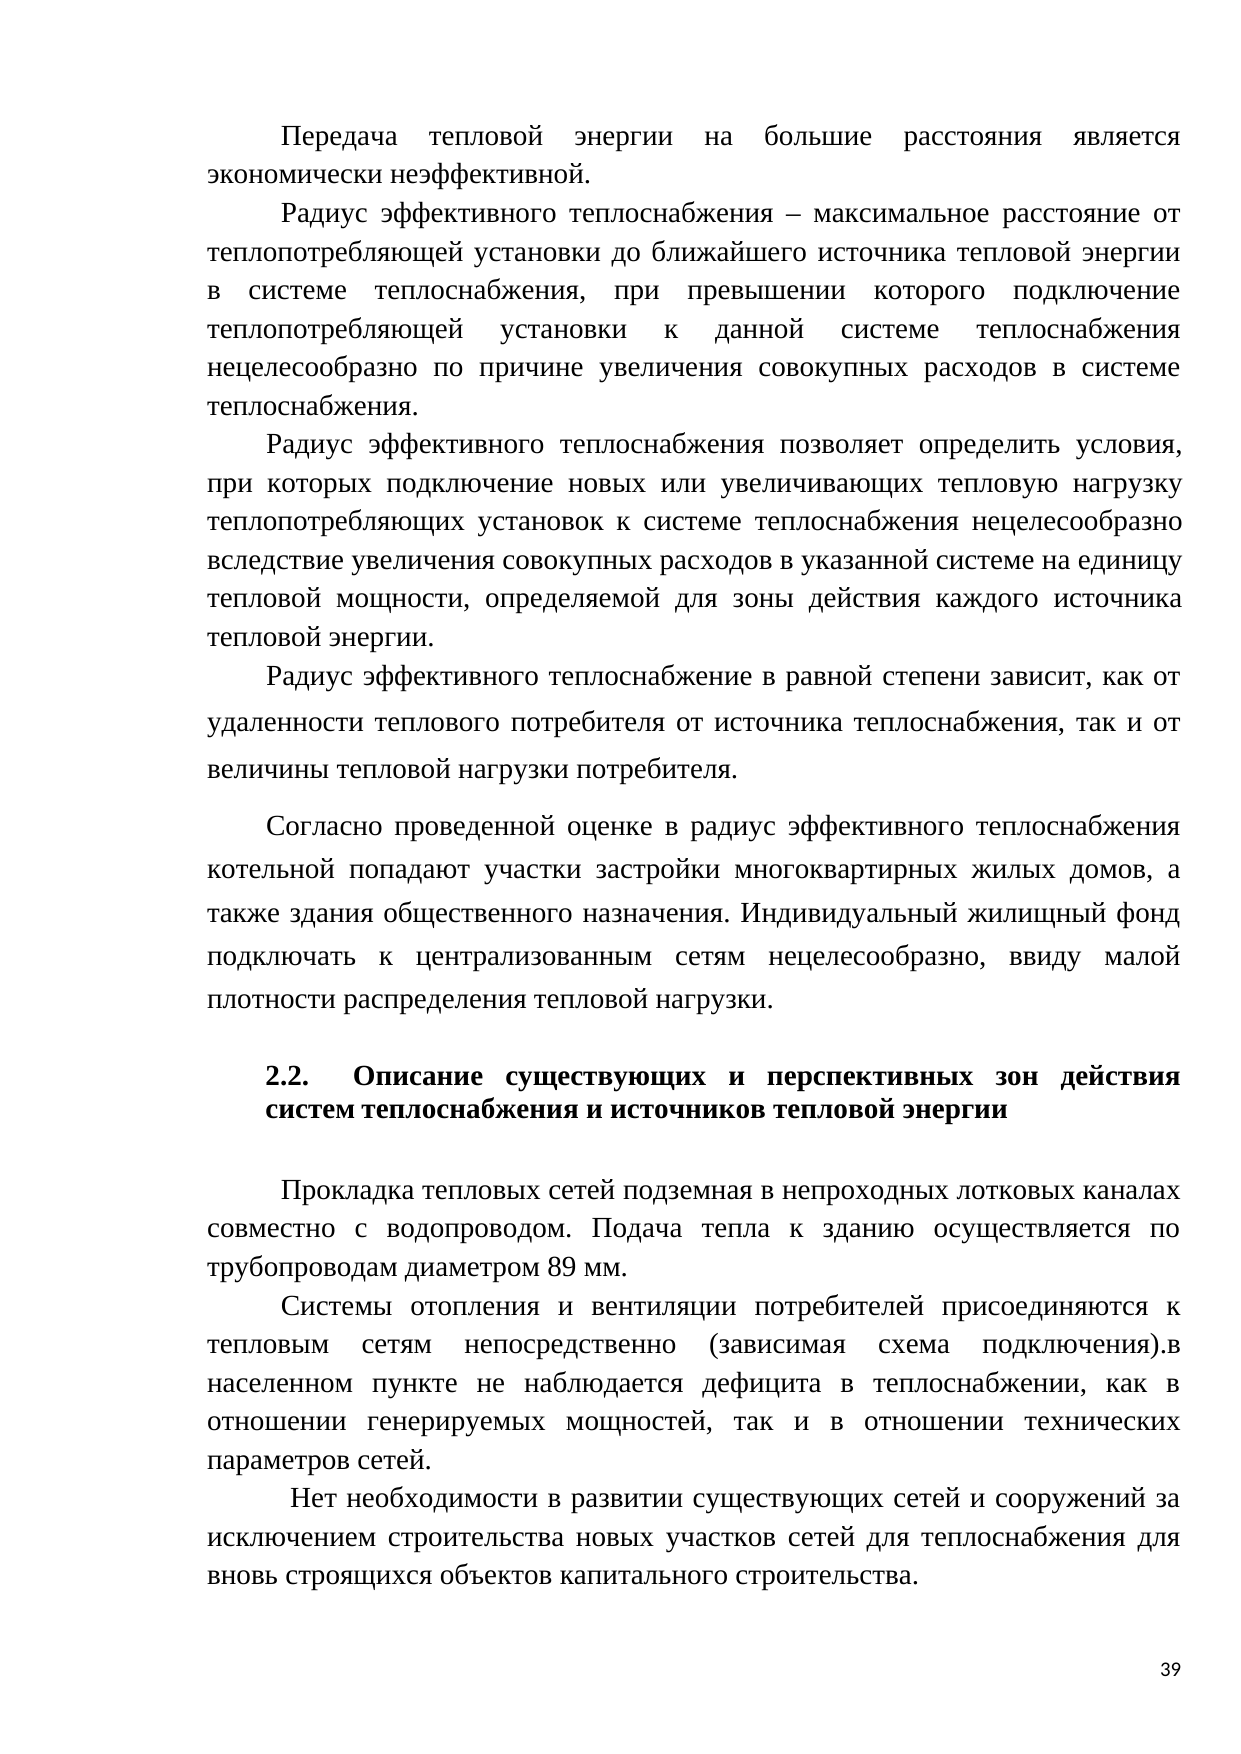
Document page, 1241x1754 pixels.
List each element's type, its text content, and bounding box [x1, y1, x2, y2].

text Прокладка тепловых сетей подземная в непроходных лотковых каналах совместно с водопроводом. Подача тепла к зданию осуществляется по трубопроводам диаметром 89 мм. [207, 1172, 1181, 1283]
text Передача тепловой энергии на большие расстояния является экономически неэффективной. [207, 118, 1181, 190]
text Радиус эффективного теплоснабжение в равной степени зависит, как от удаленности теплового потребителя от источника теплоснабжения, так и от величины тепловой нагрузки потребителя. [207, 658, 1181, 785]
text Нет необходимости в развитии существующих сетей и сооружений за исключением строительства новых участков сетей для теплоснабжения для вновь строящихся объектов капитального строительства. [207, 1480, 1181, 1591]
text Радиус эффективного теплоснабжения позволяет определить условия, при которых подключение новых или увеличивающих тепловую нагрузку теплопотребляющих установок к системе теплоснабжения нецелесообразно вследствие увеличения совокупных расходов в указанной системе на единицу тепловой мощности, определяемой для зоны действия каждого источника тепловой энергии. [207, 426, 1183, 653]
text 2.2. Описание существующих и перспективных зон действия систем теплоснабжения и источников тепловой энергии [265, 1058, 1181, 1125]
text Радиус эффективного теплоснабжения – максимальное расстояние от теплопотребляющей установки до ближайшего источника тепловой энергии в системе теплоснабжения, при превышении которого подключение теплопотребляющей установки к данной системе теплоснабжения нецелесообразно по причине увеличения совокупных расходов в системе теплоснабжения. [207, 195, 1181, 421]
text Системы отопления и вентиляции потребителей присоединяются к тепловым сетям непосредственно (зависимая схема подключения).в населенном пункте не наблюдается дефицита в теплоснабжении, как в отношении генерируемых мощностей, так и в отношении технических параметров сетей. [207, 1288, 1181, 1475]
text Согласно проведенной оценке в радиус эффективного теплоснабжения котельной попадают участки застройки многоквартирных жилых домов, а также здания общественного назначения. Индивидуальный жилищный фонд подключать к централизованным сетям нецелесообразно, ввиду малой плотности распределения тепловой нагрузки. [207, 808, 1181, 1015]
